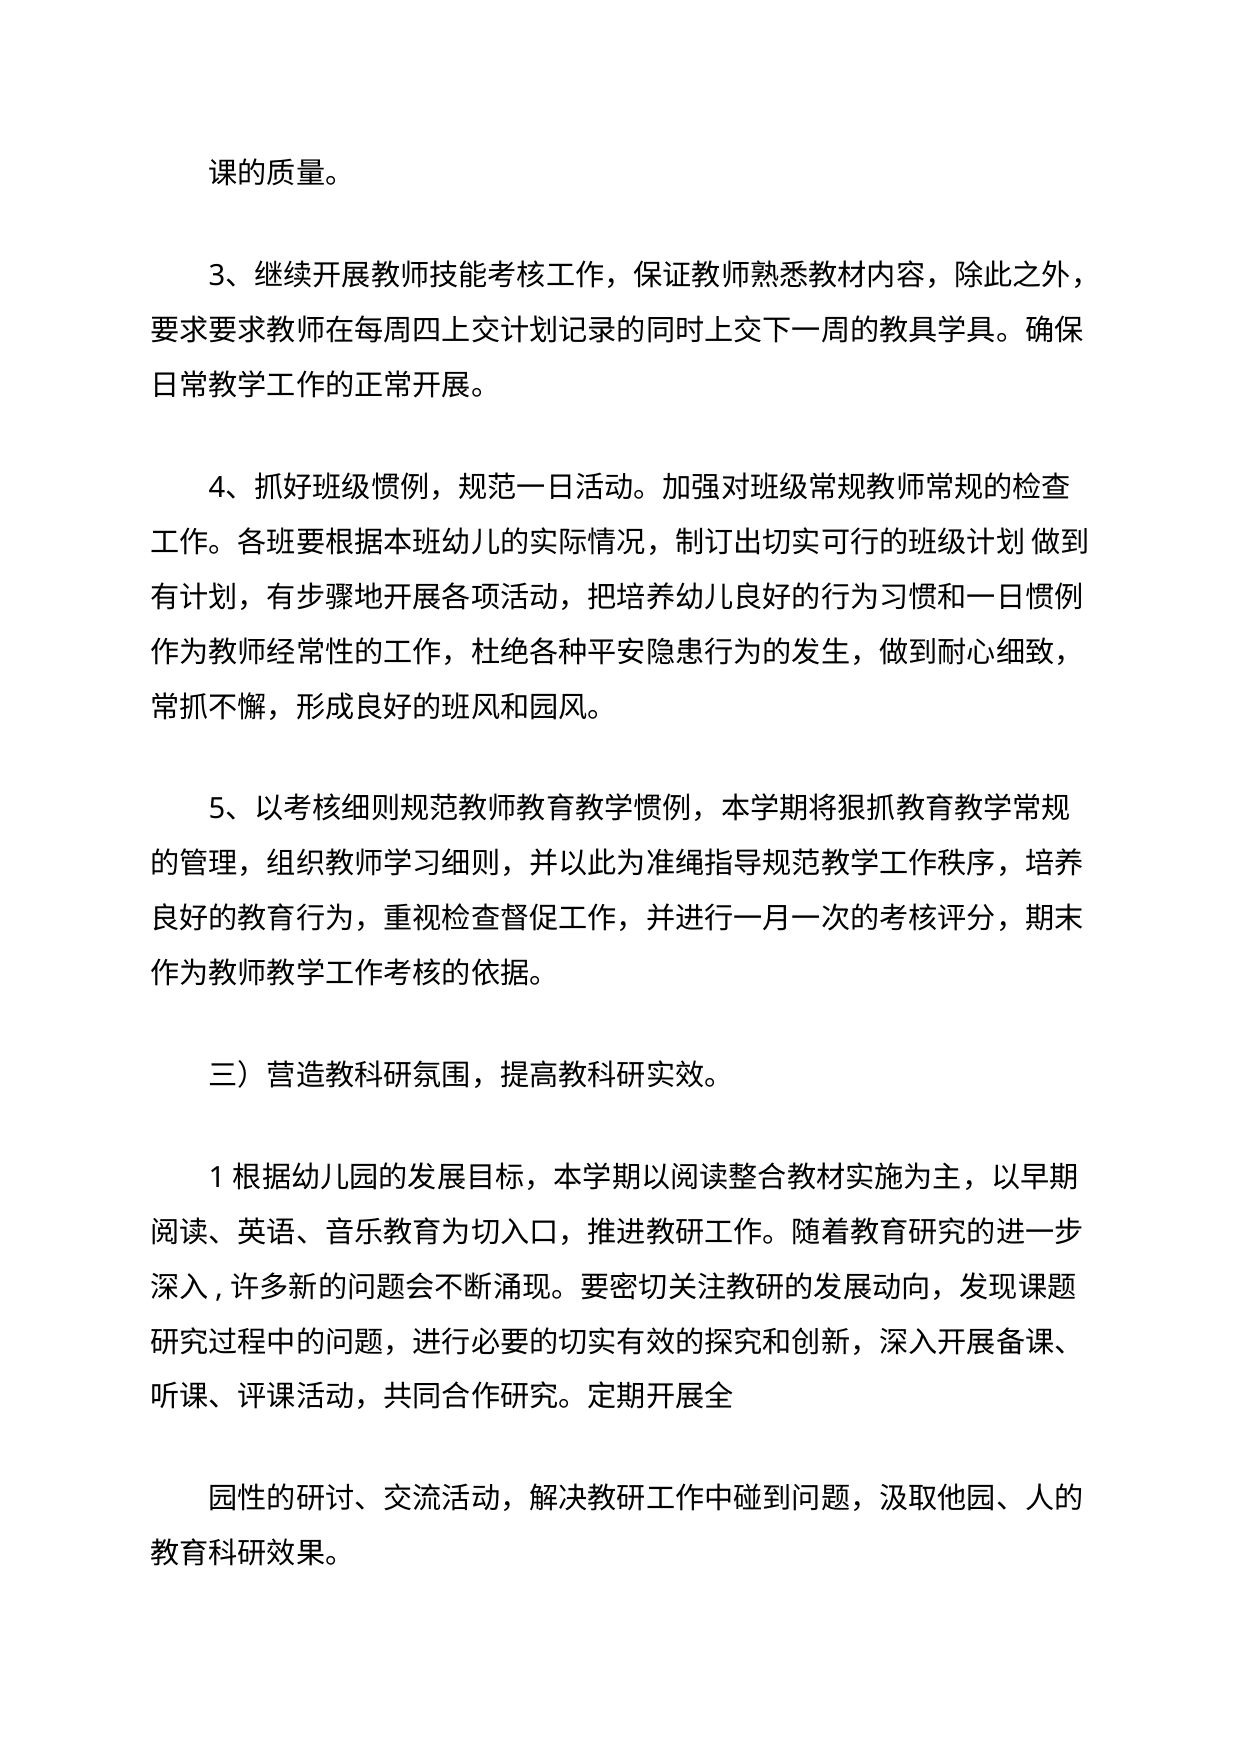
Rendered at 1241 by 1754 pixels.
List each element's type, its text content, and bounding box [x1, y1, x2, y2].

text 1 根据幼儿园的发展目标，本学期以阅读整合教材实施为主，以早期阅读、英语、音乐教育为切入口，推进教研工作。随着教育研究的进一步深入 , 许多新的问题会不断涌现。要密切关注教研的发展动向，发现课题研究过程中的问题，进行必要的切实有效的探究和创新，深入开展备课、听课、评课活动，共同合作研究。定期开展全 [150, 1153, 1090, 1415]
text 3、继续开展教师技能考核工作，保证教师熟悉教材内容，除此之外，要求要求教师在每周四上交计划记录的同时上交下一周的教具学具。确保日常教学工作的正常开展。 [150, 252, 1090, 404]
text 4、抓好班级惯例，规范一日活动。加强对班级常规教师常规的检查工作。各班要根据本班幼儿的实际情况，制订出切实可行的班级计划 做到有计划，有步骤地开展各项活动，把培养幼儿良好的行为习惯和一日惯例作为教师经常性的工作，杜绝各种平安隐患行为的发生，做到耐心细致，常抓不懈，形成良好的班风和园风。 [150, 463, 1090, 725]
text 园性的研讨、交流活动，解决教研工作中碰到问题，汲取他园、人的教育科研效果。 [150, 1475, 1090, 1572]
text 三）营造教科研氛围，提高教科研实效。 [150, 1051, 1090, 1094]
text 课的质量。 [150, 150, 1090, 192]
text 5、以考核细则规范教师教育教学惯例，本学期将狠抓教育教学常规的管理，组织教师学习细则，并以此为准绳指导规范教学工作秩序，培养良好的教育行为，重视检查督促工作，并进行一月一次的考核评分，期末作为教师教学工作考核的依据。 [150, 785, 1090, 992]
